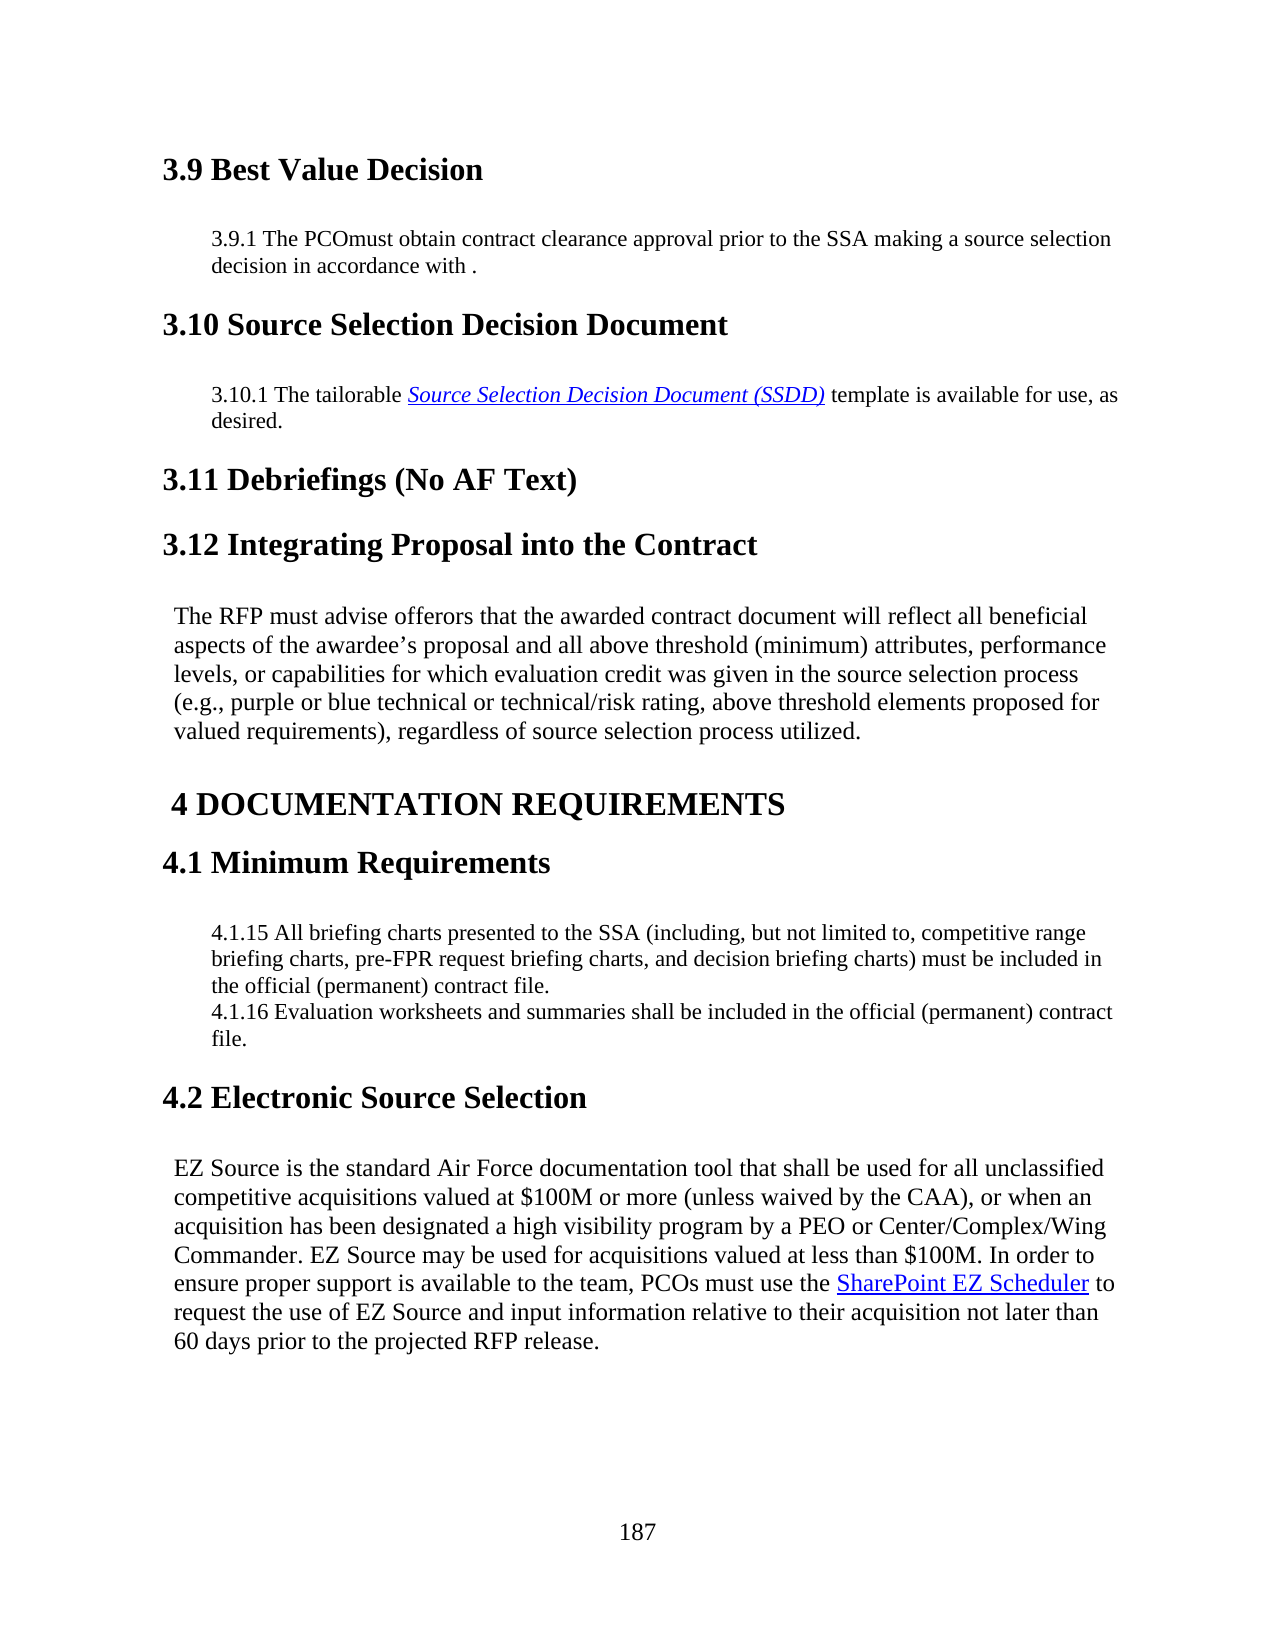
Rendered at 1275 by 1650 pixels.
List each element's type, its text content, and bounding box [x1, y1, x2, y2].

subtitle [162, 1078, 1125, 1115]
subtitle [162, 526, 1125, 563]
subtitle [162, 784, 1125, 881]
subtitle 3.10 Source Selection Decision Document [162, 305, 1125, 342]
text 3.9.1 The PCOmust obtain contract clearance approval prior to the SSA making a source selection decision in accordance with . [201, 215, 1135, 289]
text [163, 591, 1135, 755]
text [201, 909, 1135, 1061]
subtitle 3.11 Debriefings (No AF Text) [162, 461, 1125, 498]
text 3.10.1 The tailorable Source Selection Decision Document (SSDD) template is available for use, as desired. [201, 370, 1135, 444]
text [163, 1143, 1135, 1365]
subtitle 3.9 Best Value Decision [162, 150, 1125, 187]
